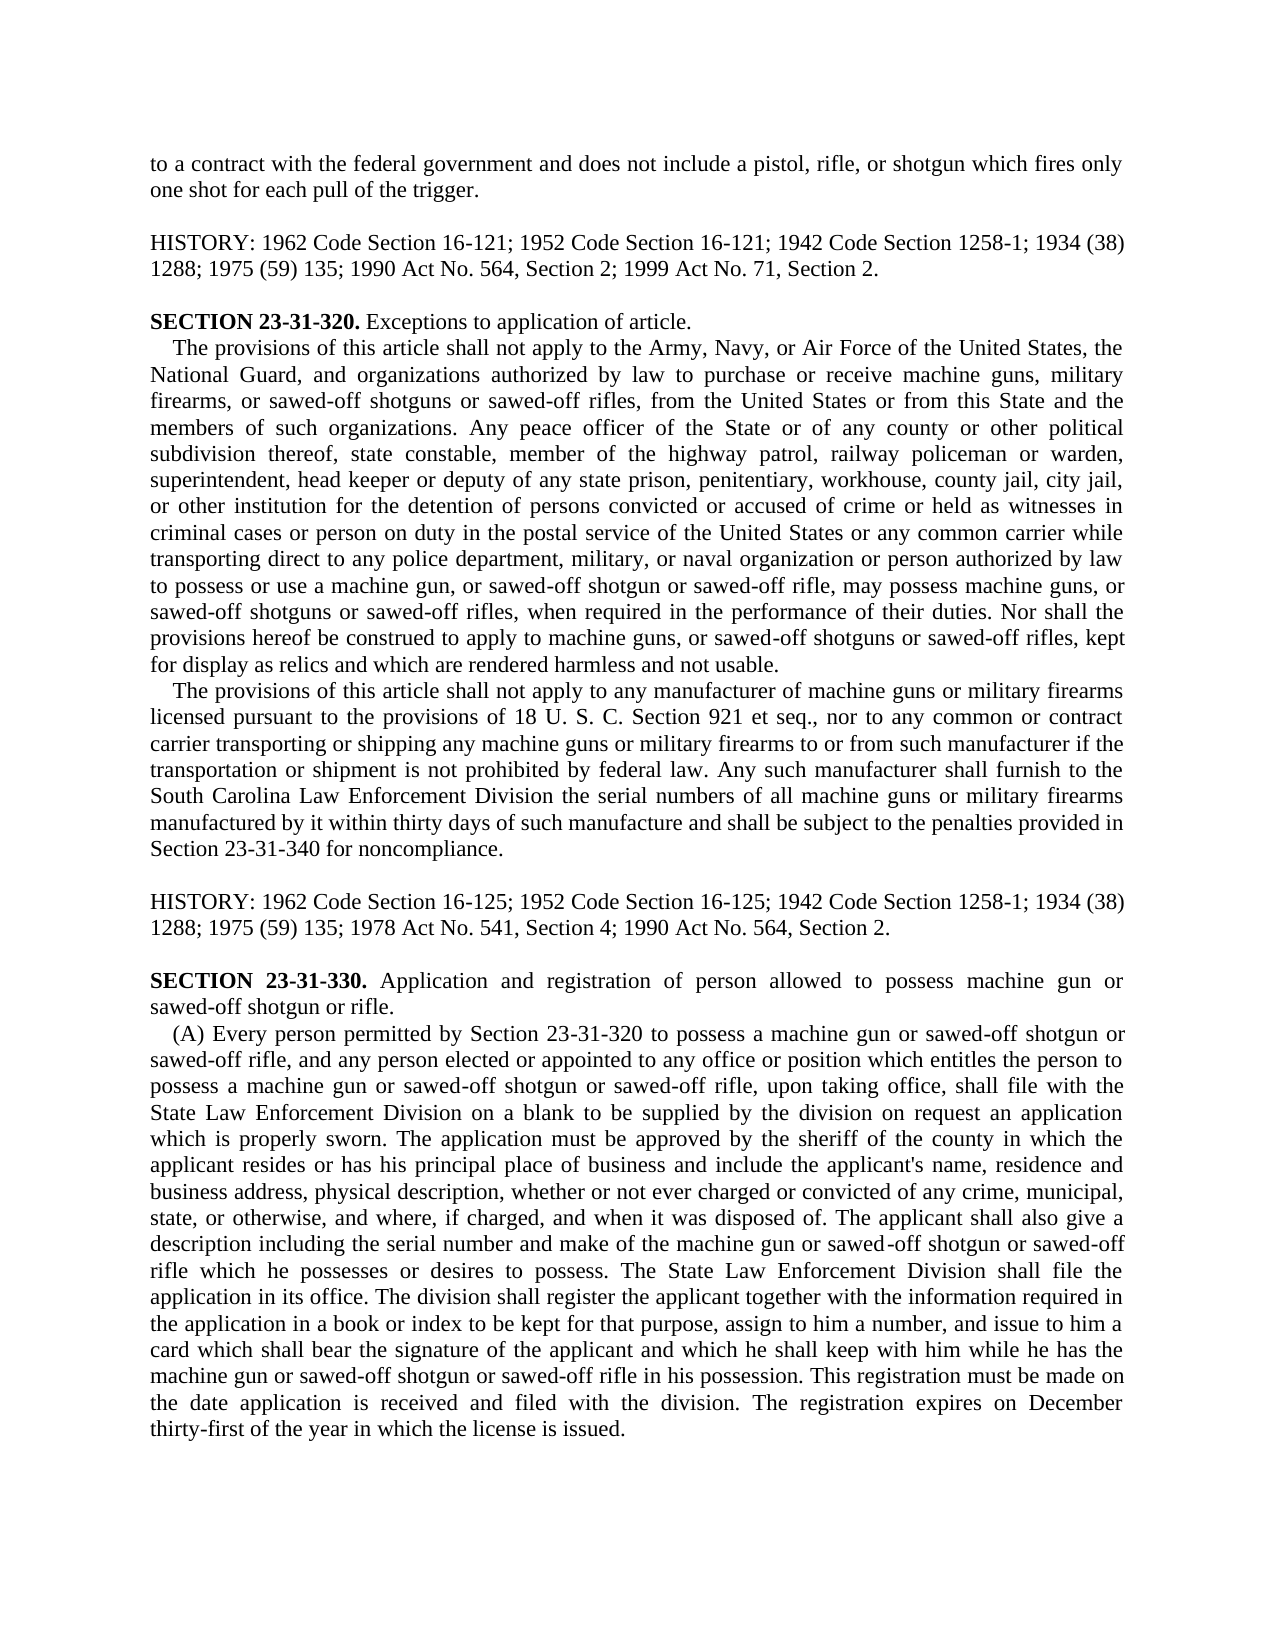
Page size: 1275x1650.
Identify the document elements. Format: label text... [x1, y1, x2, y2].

text SECTION 23-31-320. Exceptions to application of article. [150, 308, 1125, 334]
text SECTION 23-31-330. Application and registration of person allowed to possess machine gun or sawed-off shotgun or rifle. [150, 967, 1125, 1020]
text The provisions of this article shall not apply to the Army, Navy, or Air Force of the United States, the National Guard, and organizations authorized by law to purchase or receive machine guns, military firearms, or sawed-off shotguns or sawed-off rifles, from the United States or from this State and the members of such organizations. Any peace officer of the State or of any county or other political subdivision thereof, state constable, member of the highway patrol, railway policeman or warden, superintendent, head keeper or deputy of any state prison, penitentiary, workhouse, county jail, city jail, or other institution for the detention of persons convicted or accused of crime or held as witnesses in criminal cases or person on duty in the postal service of the United States or any common carrier while transporting direct to any police department, military, or naval organization or person authorized by law to possess or use a machine gun, or sawed-off shotgun or sawed-off rifle, may possess machine guns, or sawed-off shotguns or sawed-off rifles, when required in the performance of their duties. Nor shall the provisions hereof be construed to apply to machine guns, or sawed-off shotguns or sawed-off rifles, kept for display as relics and which are rendered harmless and not usable. [150, 334, 1125, 677]
text (A) Every person permitted by Section 23-31-320 to possess a machine gun or sawed-off shotgun or sawed-off rifle, and any person elected or appointed to any office or position which entitles the person to possess a machine gun or sawed-off shotgun or sawed-off rifle, upon taking office, shall file with the State Law Enforcement Division on a blank to be supplied by the division on request an application which is properly sworn. The application must be approved by the sheriff of the county in which the applicant resides or has his principal place of business and include the applicant's name, residence and business address, physical description, whether or not ever charged or convicted of any crime, municipal, state, or otherwise, and where, if charged, and when it was disposed of. The applicant shall also give a description including the serial number and make of the machine gun or sawed-off shotgun or sawed-off rifle which he possesses or desires to possess. The State Law Enforcement Division shall file the application in its office. The division shall register the applicant together with the information required in the application in a book or index to be kept for that purpose, assign to him a number, and issue to him a card which shall bear the signature of the applicant and which he shall keep with him while he has the machine gun or sawed-off shotgun or sawed-off rifle in his possession. This registration must be made on the date application is received and filed with the division. The registration expires on December thirty-first of the year in which the license is issued. [150, 1020, 1125, 1441]
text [150, 150, 1125, 203]
text HISTORY: 1962 Code Section 16-121; 1952 Code Section 16-121; 1942 Code Section 1258-1; 1934 (38) 1288; 1975 (59) 135; 1990 Act No. 564, Section 2; 1999 Act No. 71, Section 2. [150, 229, 1125, 282]
text HISTORY: 1962 Code Section 16-125; 1952 Code Section 16-125; 1942 Code Section 1258-1; 1934 (38) 1288; 1975 (59) 135; 1978 Act No. 541, Section 4; 1990 Act No. 564, Section 2. [150, 888, 1125, 941]
text The provisions of this article shall not apply to any manufacturer of machine guns or military firearms licensed pursuant to the provisions of 18 U. S. C. Section 921 et seq., nor to any common or contract carrier transporting or shipping any machine guns or military firearms to or from such manufacturer if the transportation or shipment is not prohibited by federal law. Any such manufacturer shall furnish to the South Carolina Law Enforcement Division the serial numbers of all machine guns or military firearms manufactured by it within thirty days of such manufacture and shall be subject to the penalties provided in Section 23-31-340 for noncompliance. [150, 677, 1125, 862]
